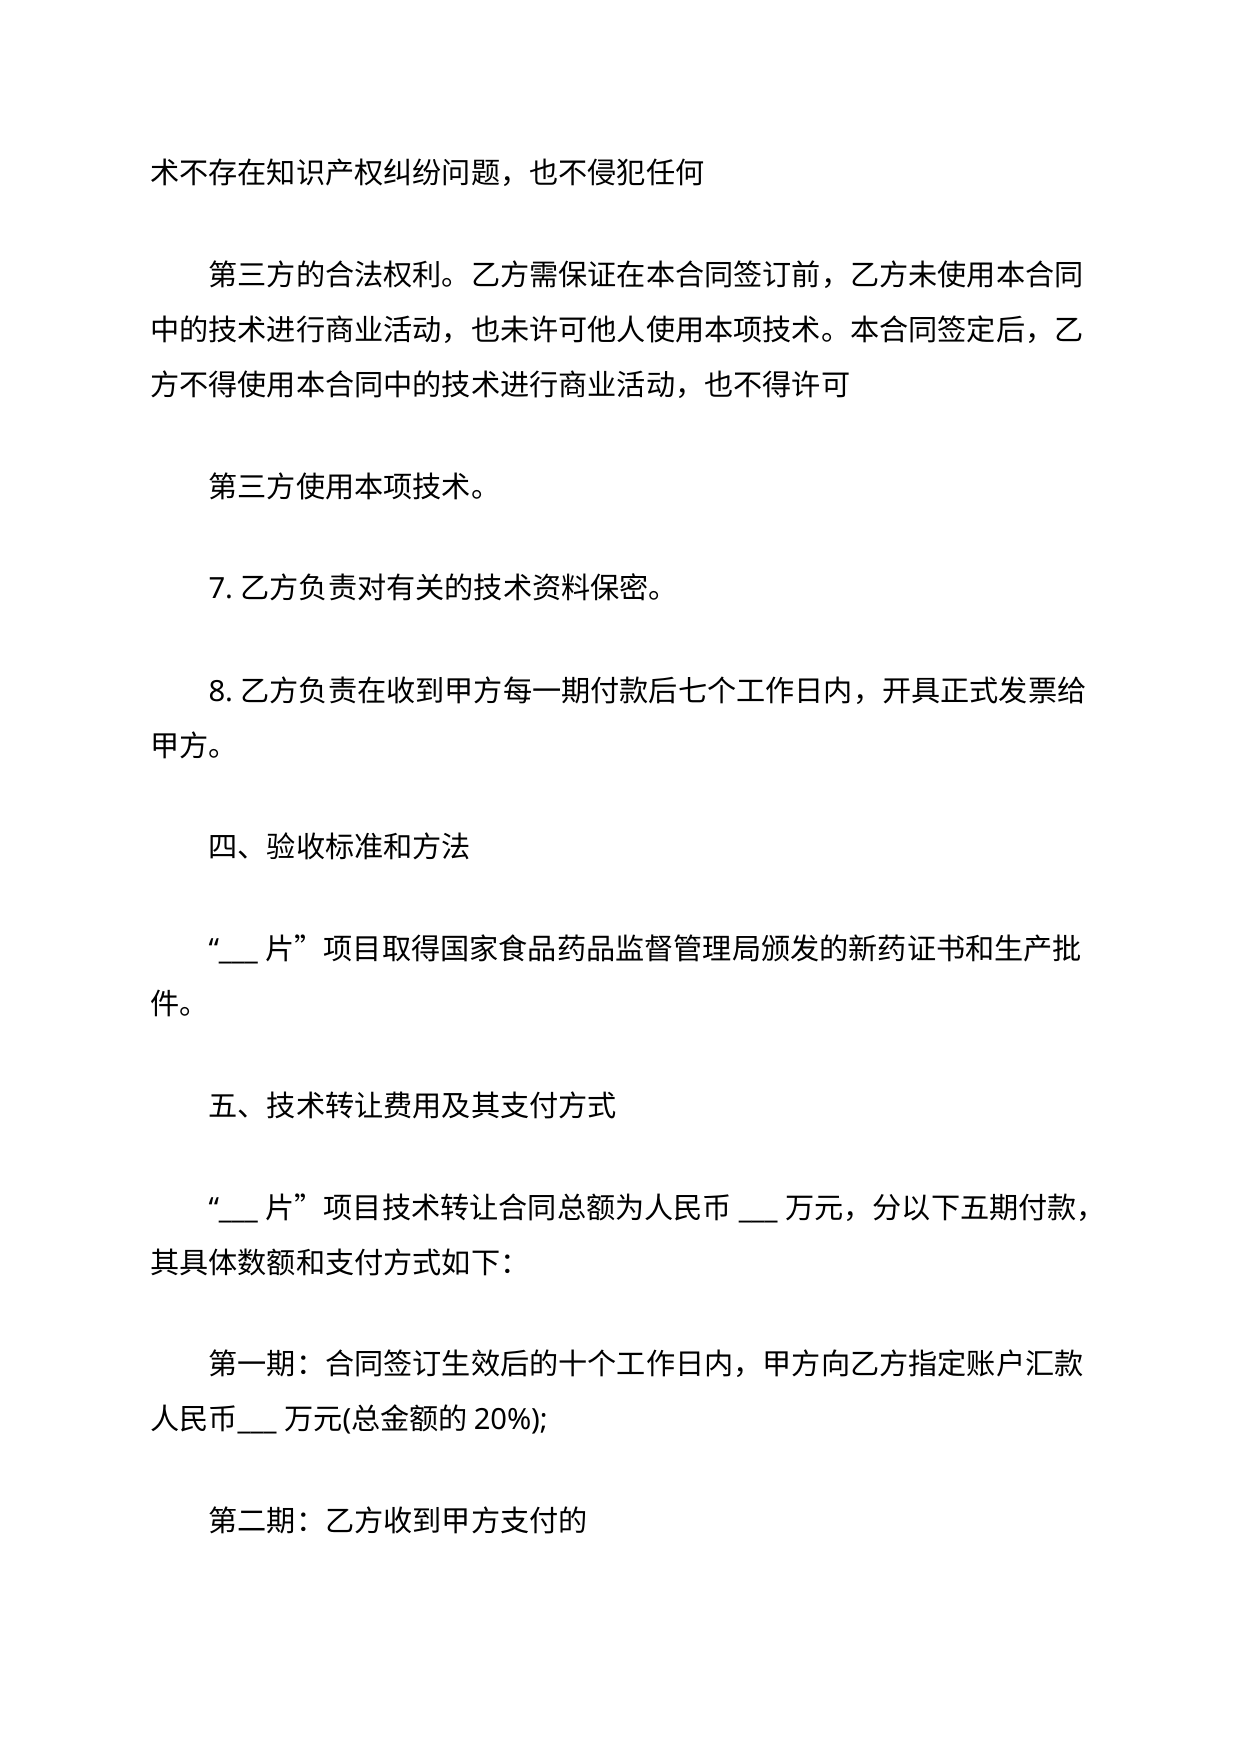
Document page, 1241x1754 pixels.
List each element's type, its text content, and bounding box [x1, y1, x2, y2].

text 第三方使用本项技术。 [150, 463, 1090, 506]
text 8. 乙方负责在收到甲方每一期付款后七个工作日内，开具正式发票给甲方。 [150, 667, 1090, 764]
text “___ 片”项目取得国家食品药品监督管理局颁发的新药证书和生产批件。 [150, 926, 1090, 1023]
text “___ 片”项目技术转让合同总额为人民币 ___ 万元，分以下五期付款，其具体数额和支付方式如下： [150, 1184, 1090, 1281]
text 五、技术转让费用及其支付方式 [150, 1082, 1090, 1125]
text 第二期：乙方收到甲方支付的 [150, 1498, 1090, 1540]
text 第一期：合同签订生效后的十个工作日内，甲方向乙方指定账户汇款人民币___ 万元(总金额的20%); [150, 1341, 1090, 1438]
text 7. 乙方负责对有关的技术资料保密。 [150, 565, 1090, 607]
text 四、验收标准和方法 [150, 824, 1090, 866]
text 第三方的合法权利。乙方需保证在本合同签订前，乙方未使用本合同中的技术进行商业活动，也未许可他人使用本项技术。本合同签定后，乙方不得使用本合同中的技术进行商业活动，也不得许可 [150, 252, 1090, 404]
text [150, 150, 1090, 192]
